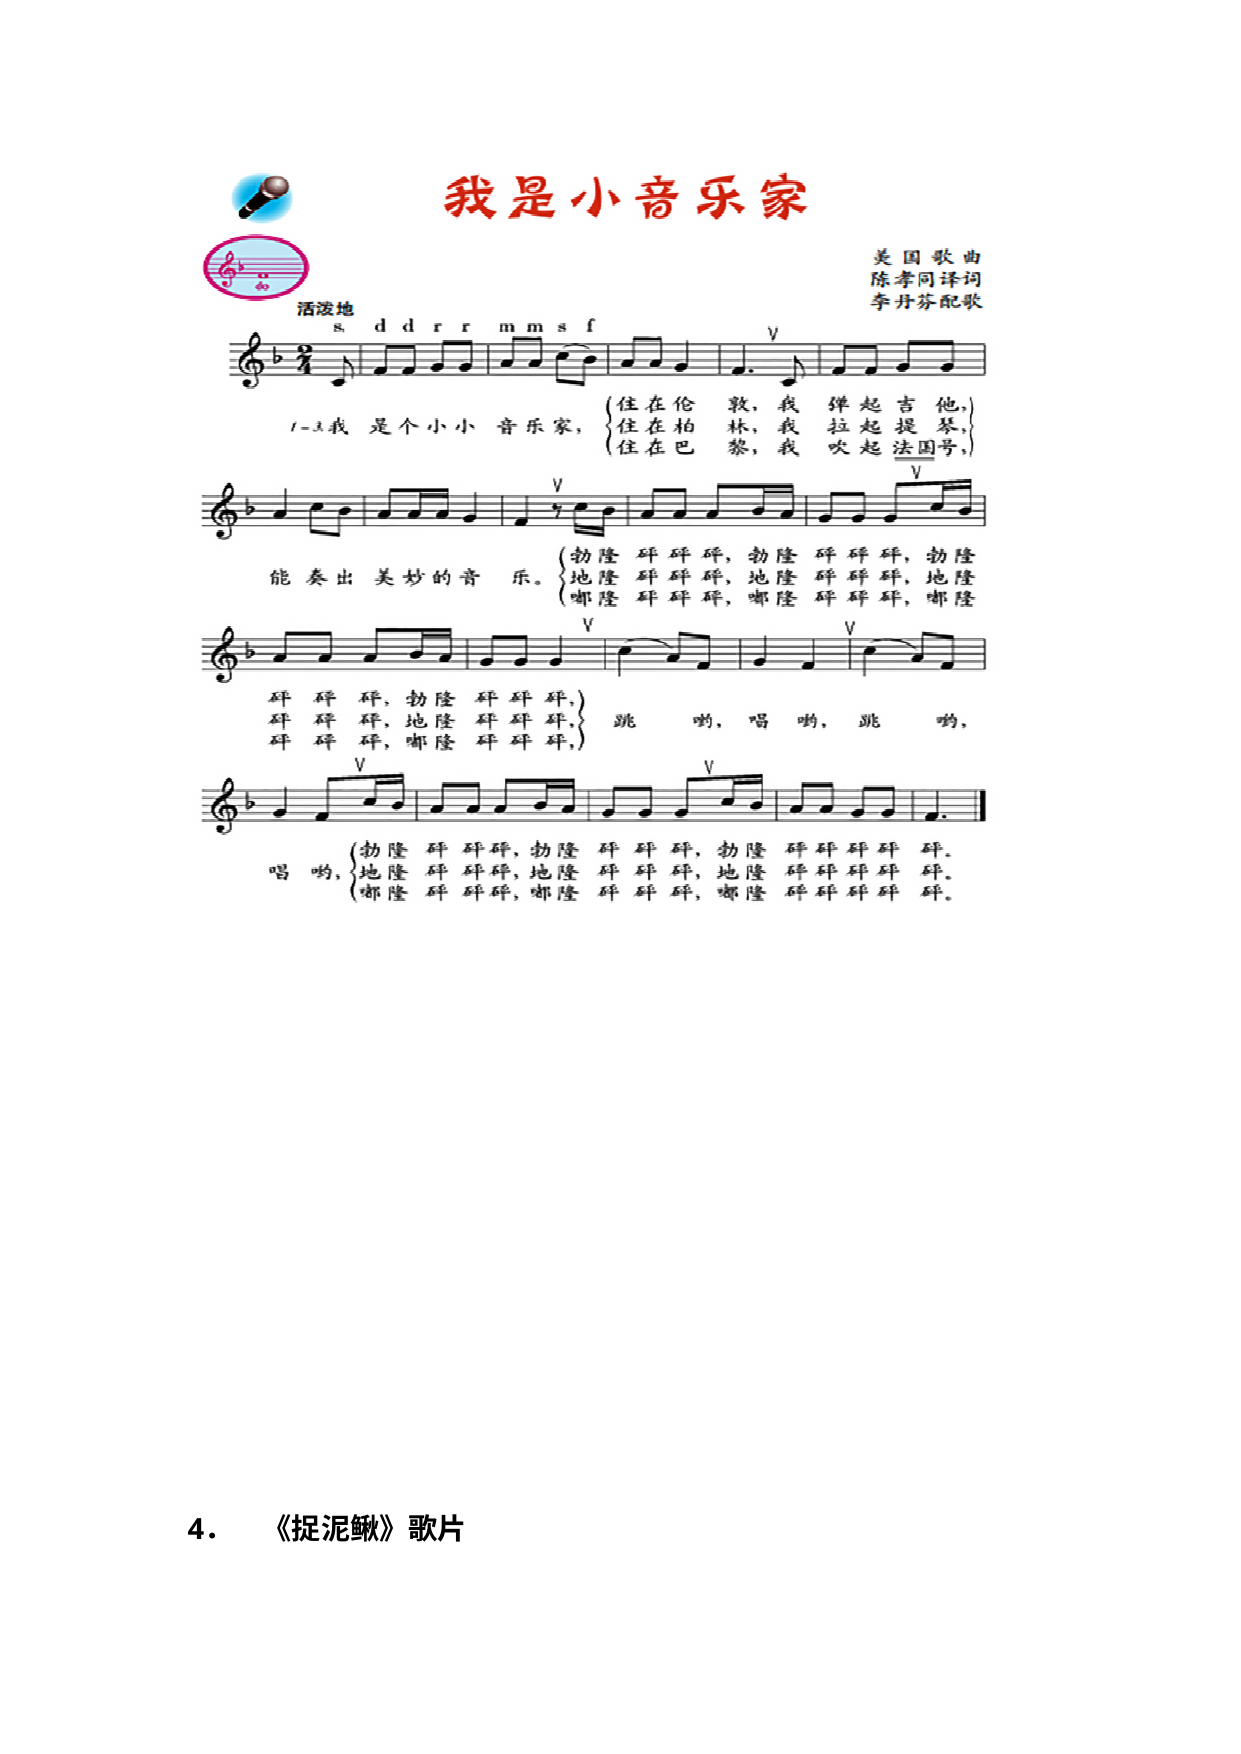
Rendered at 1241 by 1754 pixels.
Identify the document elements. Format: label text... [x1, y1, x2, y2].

list 《捉泥鳅》歌片 [187, 1494, 1053, 1559]
picture [187, 162, 1024, 906]
